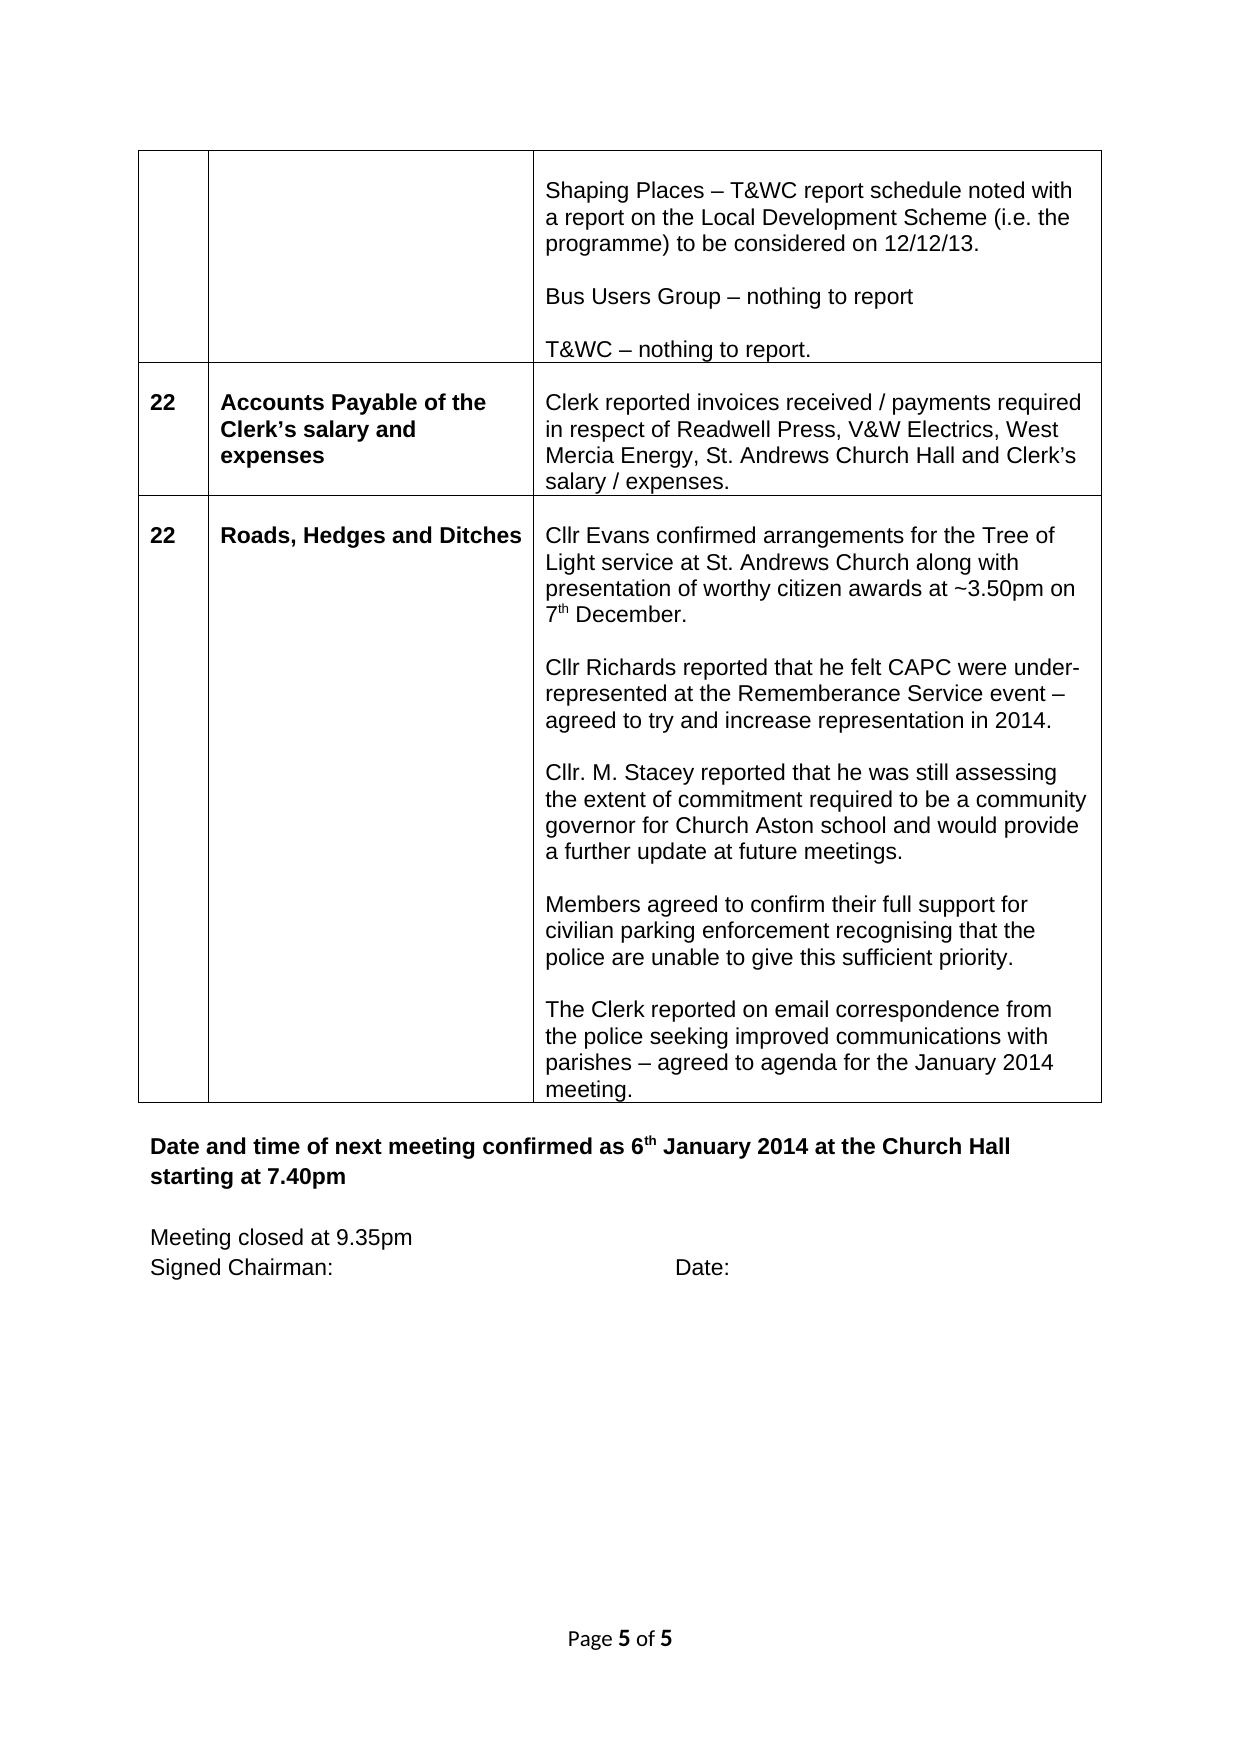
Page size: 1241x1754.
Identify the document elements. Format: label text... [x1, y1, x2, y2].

table_cell 22 [139, 363, 208, 495]
text Signed Chairman: Date: [150, 1254, 1090, 1280]
table_cell 22 [139, 496, 208, 1102]
table_cell Cllr Evans confirmed arrangements for the Tree of Light service at St. Andrews Church along with presentation of worthy citizen awards at ~3.50pm on 7th December. Cllr Richards reported that he felt CAPC were under-represented at the Rememberance Service event – agreed to try and increase representation in 2014. Cllr. M. Stacey reported that he was still assessing the extent of commitment required to be a community governor for Church Aston school and would provide a further update at future meetings. Members agreed to confirm their full support for civilian parking enforcement recognising that the police are unable to give this sufficient priority. The Clerk reported on email correspondence from the police seeking improved communications with parishes – agreed to agenda for the January 2014 meeting. [534, 496, 1101, 1102]
text Meeting closed at 9.35pm [150, 1224, 1090, 1250]
table_cell Clerk reported invoices received / payments required in respect of Readwell Press, V&W Electrics, West Mercia Energy, St. Andrews Church Hall and Clerk’s salary / expenses. [534, 363, 1101, 495]
table_cell Accounts Payable of the Clerk’s salary and expenses [209, 363, 533, 495]
table_cell Roads, Hedges and Ditches [209, 496, 533, 1102]
text Date and time of next meeting confirmed as 6th January 2014 at the Church Hall starting at 7.40pm [150, 1133, 1090, 1190]
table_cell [534, 151, 1101, 362]
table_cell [209, 151, 533, 362]
table_cell 21 [139, 151, 208, 362]
